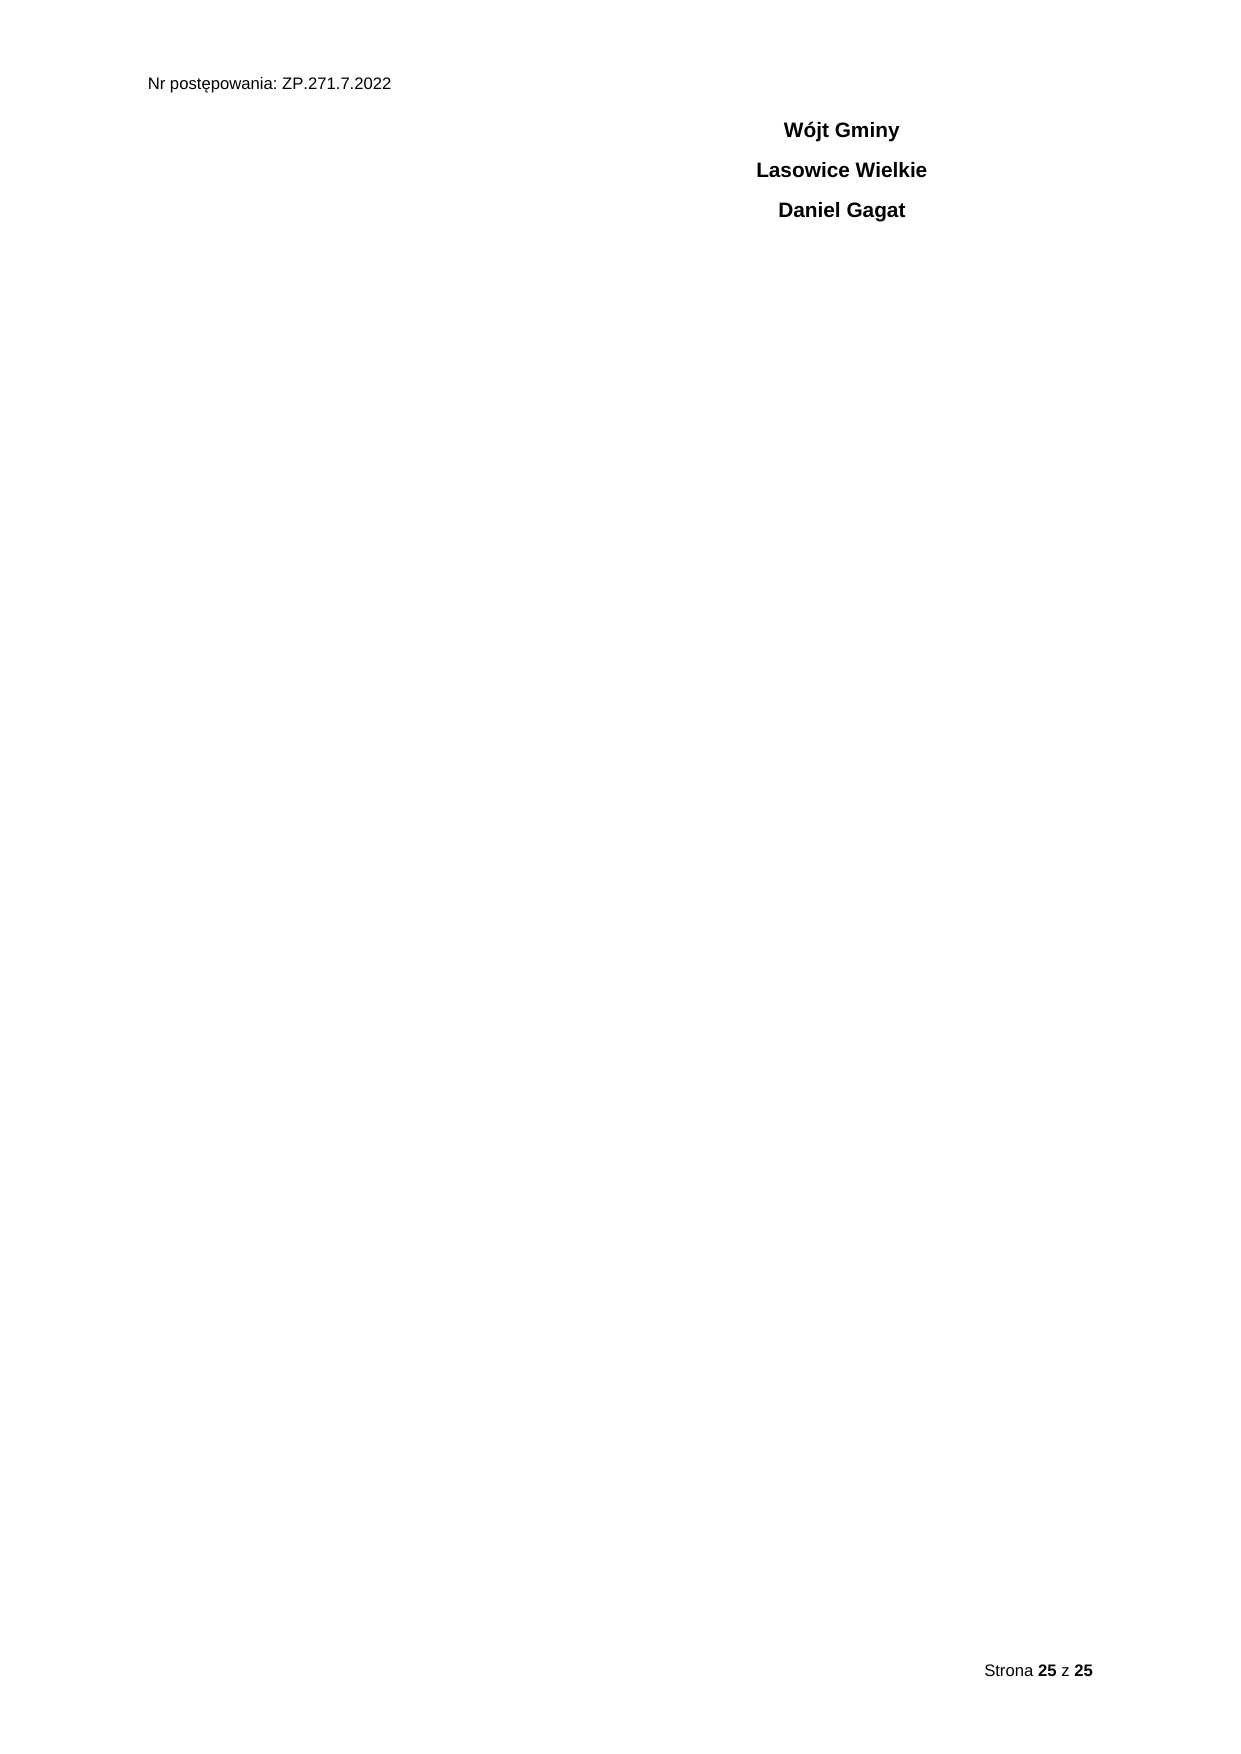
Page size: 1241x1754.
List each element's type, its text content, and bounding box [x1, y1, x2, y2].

text Daniel Gagat [222, 198, 1092, 222]
text Wójt Gminy [222, 118, 1092, 142]
text Lasowice Wielkie [222, 158, 1092, 182]
